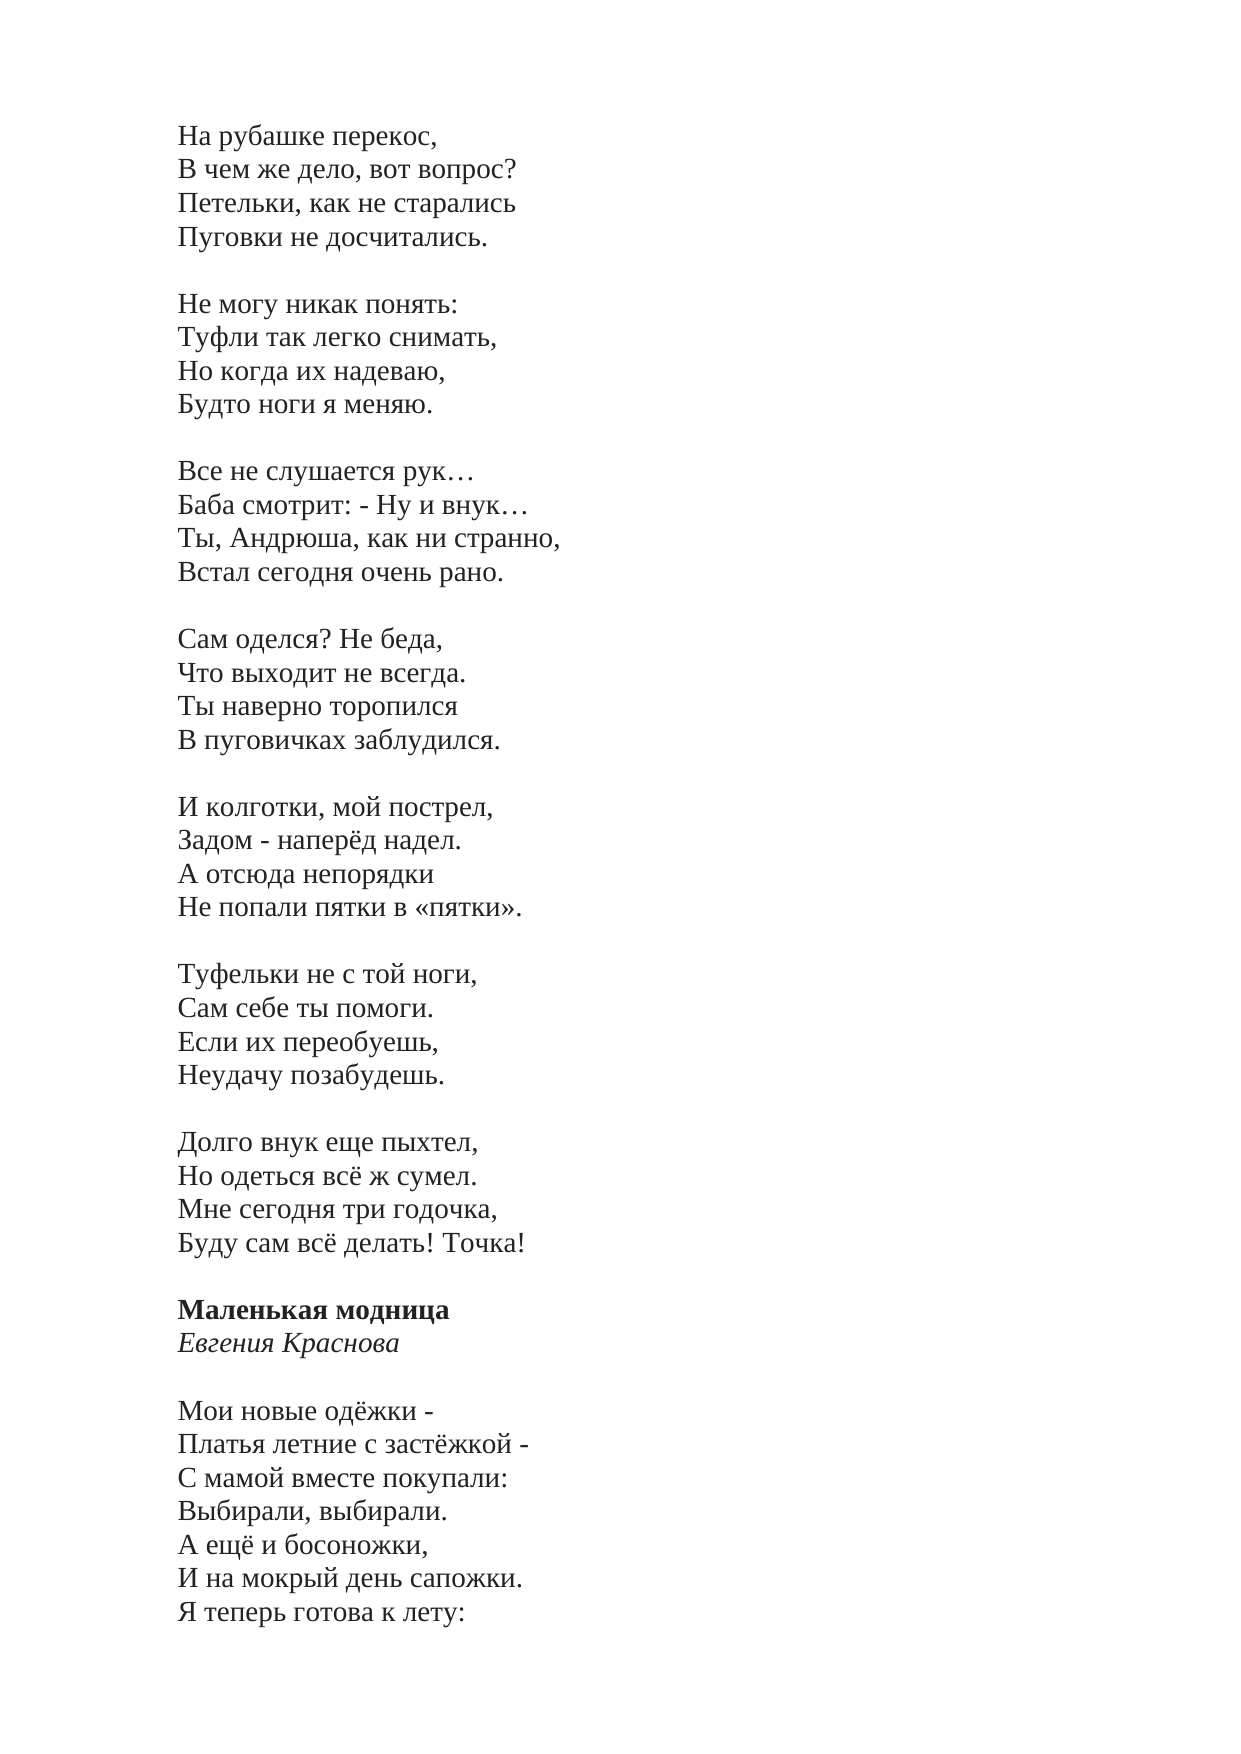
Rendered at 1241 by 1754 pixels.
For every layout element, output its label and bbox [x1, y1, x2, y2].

text [177, 118, 1152, 1258]
text [177, 1292, 1152, 1627]
